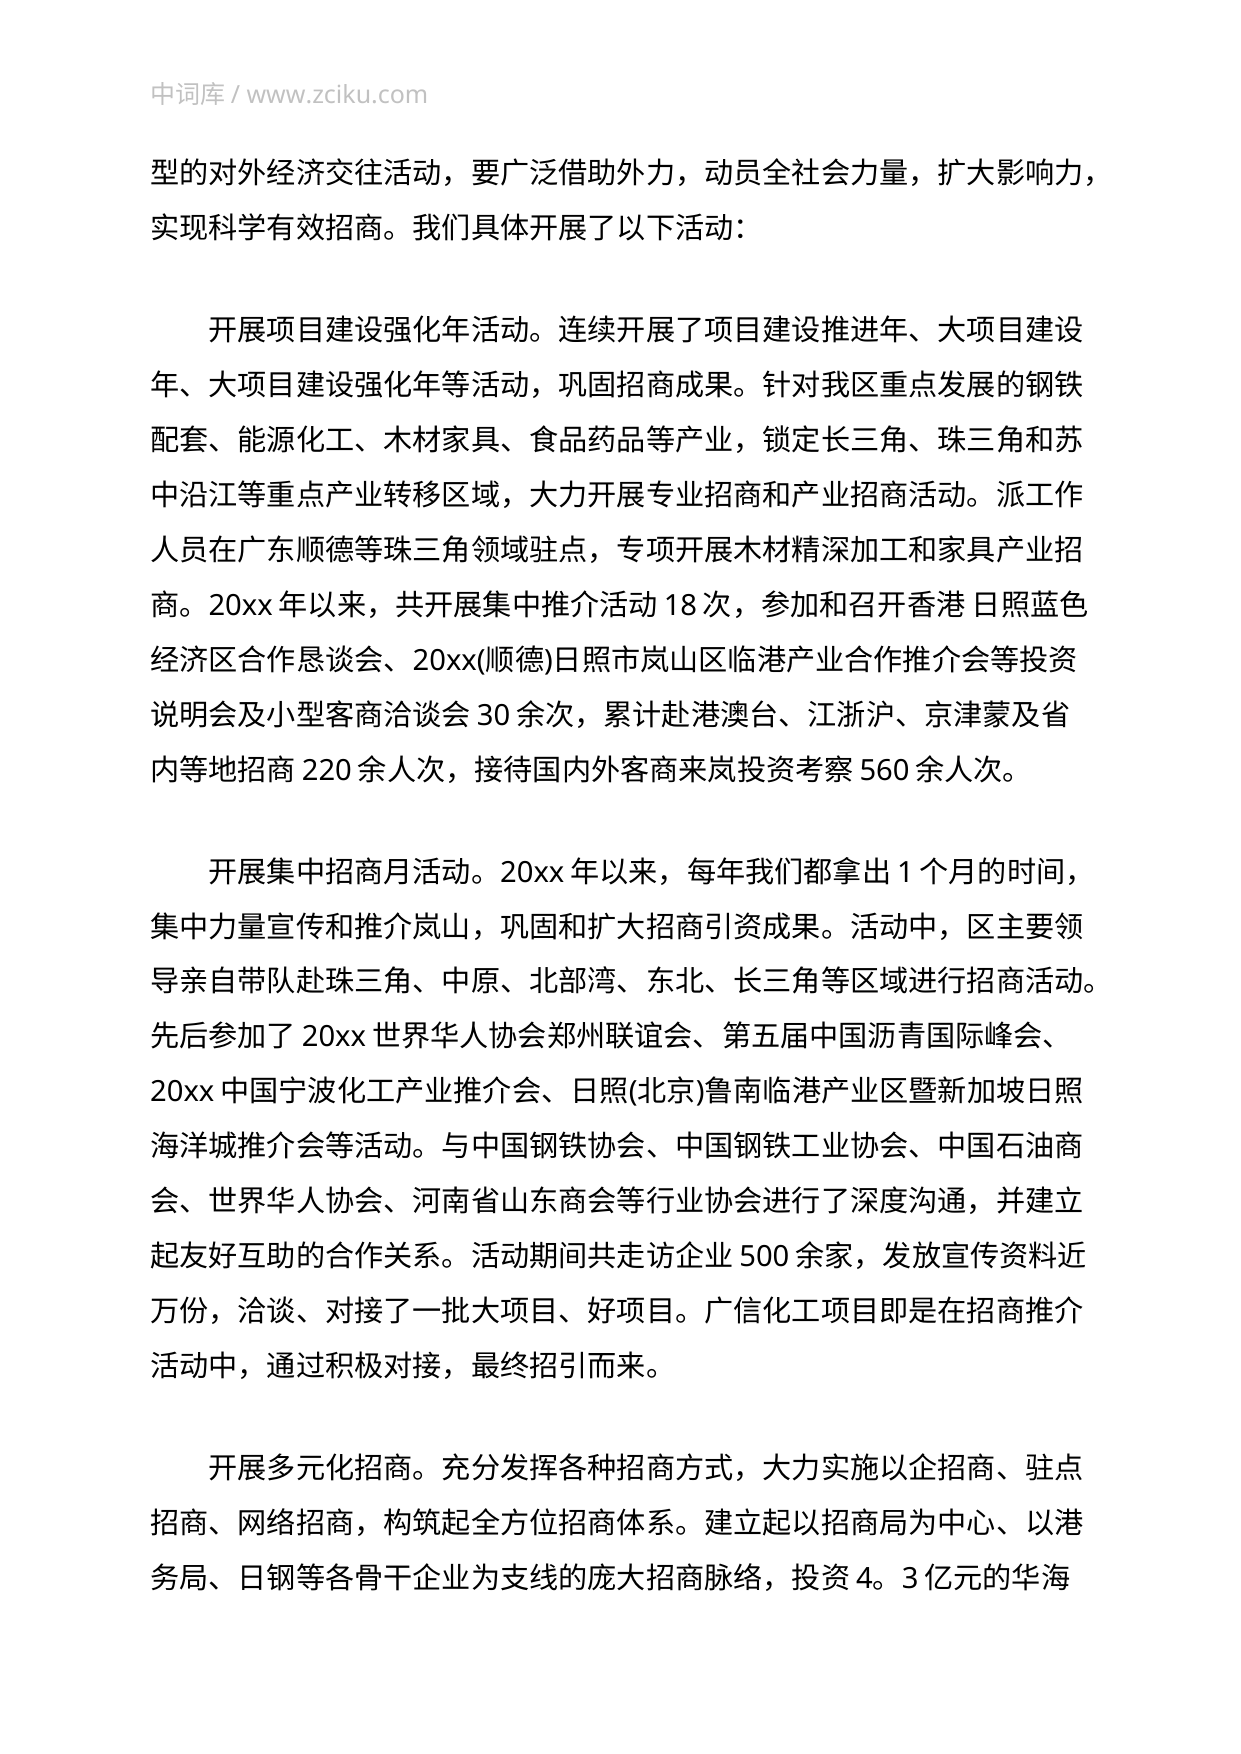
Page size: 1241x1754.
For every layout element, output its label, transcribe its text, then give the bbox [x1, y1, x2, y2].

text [150, 150, 1090, 247]
text 开展集中招商月活动。20xx年以来，每年我们都拿出1个月的时间，集中力量宣传和推介岚山，巩固和扩大招商引资成果。活动中，区主要领导亲自带队赴珠三角、中原、北部湾、东北、长三角等区域进行招商活动。先后参加了20xx世界华人协会郑州联谊会、第五届中国沥青国际峰会、20xx中国宁波化工产业推介会、日照(北京)鲁南临港产业区暨新加坡日照海洋城推介会等活动。与中国钢铁协会、中国钢铁工业协会、中国石油商会、世界华人协会、河南省山东商会等行业协会进行了深度沟通，并建立起友好互助的合作关系。活动期间共走访企业500余家，发放宣传资料近万份，洽谈、对接了一批大项目、好项目。广信化工项目即是在招商推介活动中，通过积极对接，最终招引而来。 [150, 848, 1090, 1385]
text 开展项目建设强化年活动。连续开展了项目建设推进年、大项目建设年、大项目建设强化年等活动，巩固招商成果。针对我区重点发展的钢铁配套、能源化工、木材家具、食品药品等产业，锁定长三角、珠三角和苏中沿江等重点产业转移区域，大力开展专业招商和产业招商活动。派工作人员在广东顺德等珠三角领域驻点，专项开展木材精深加工和家具产业招商。20xx年以来，共开展集中推介活动18次，参加和召开香港 日照蓝色经济区合作恳谈会、20xx(顺德)日照市岚山区临港产业合作推介会等投资说明会及小型客商洽谈会30余次，累计赴港澳台、江浙沪、京津蒙及省内等地招商220余人次，接待国内外客商来岚投资考察560余人次。 [150, 307, 1090, 788]
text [150, 1444, 1090, 1597]
